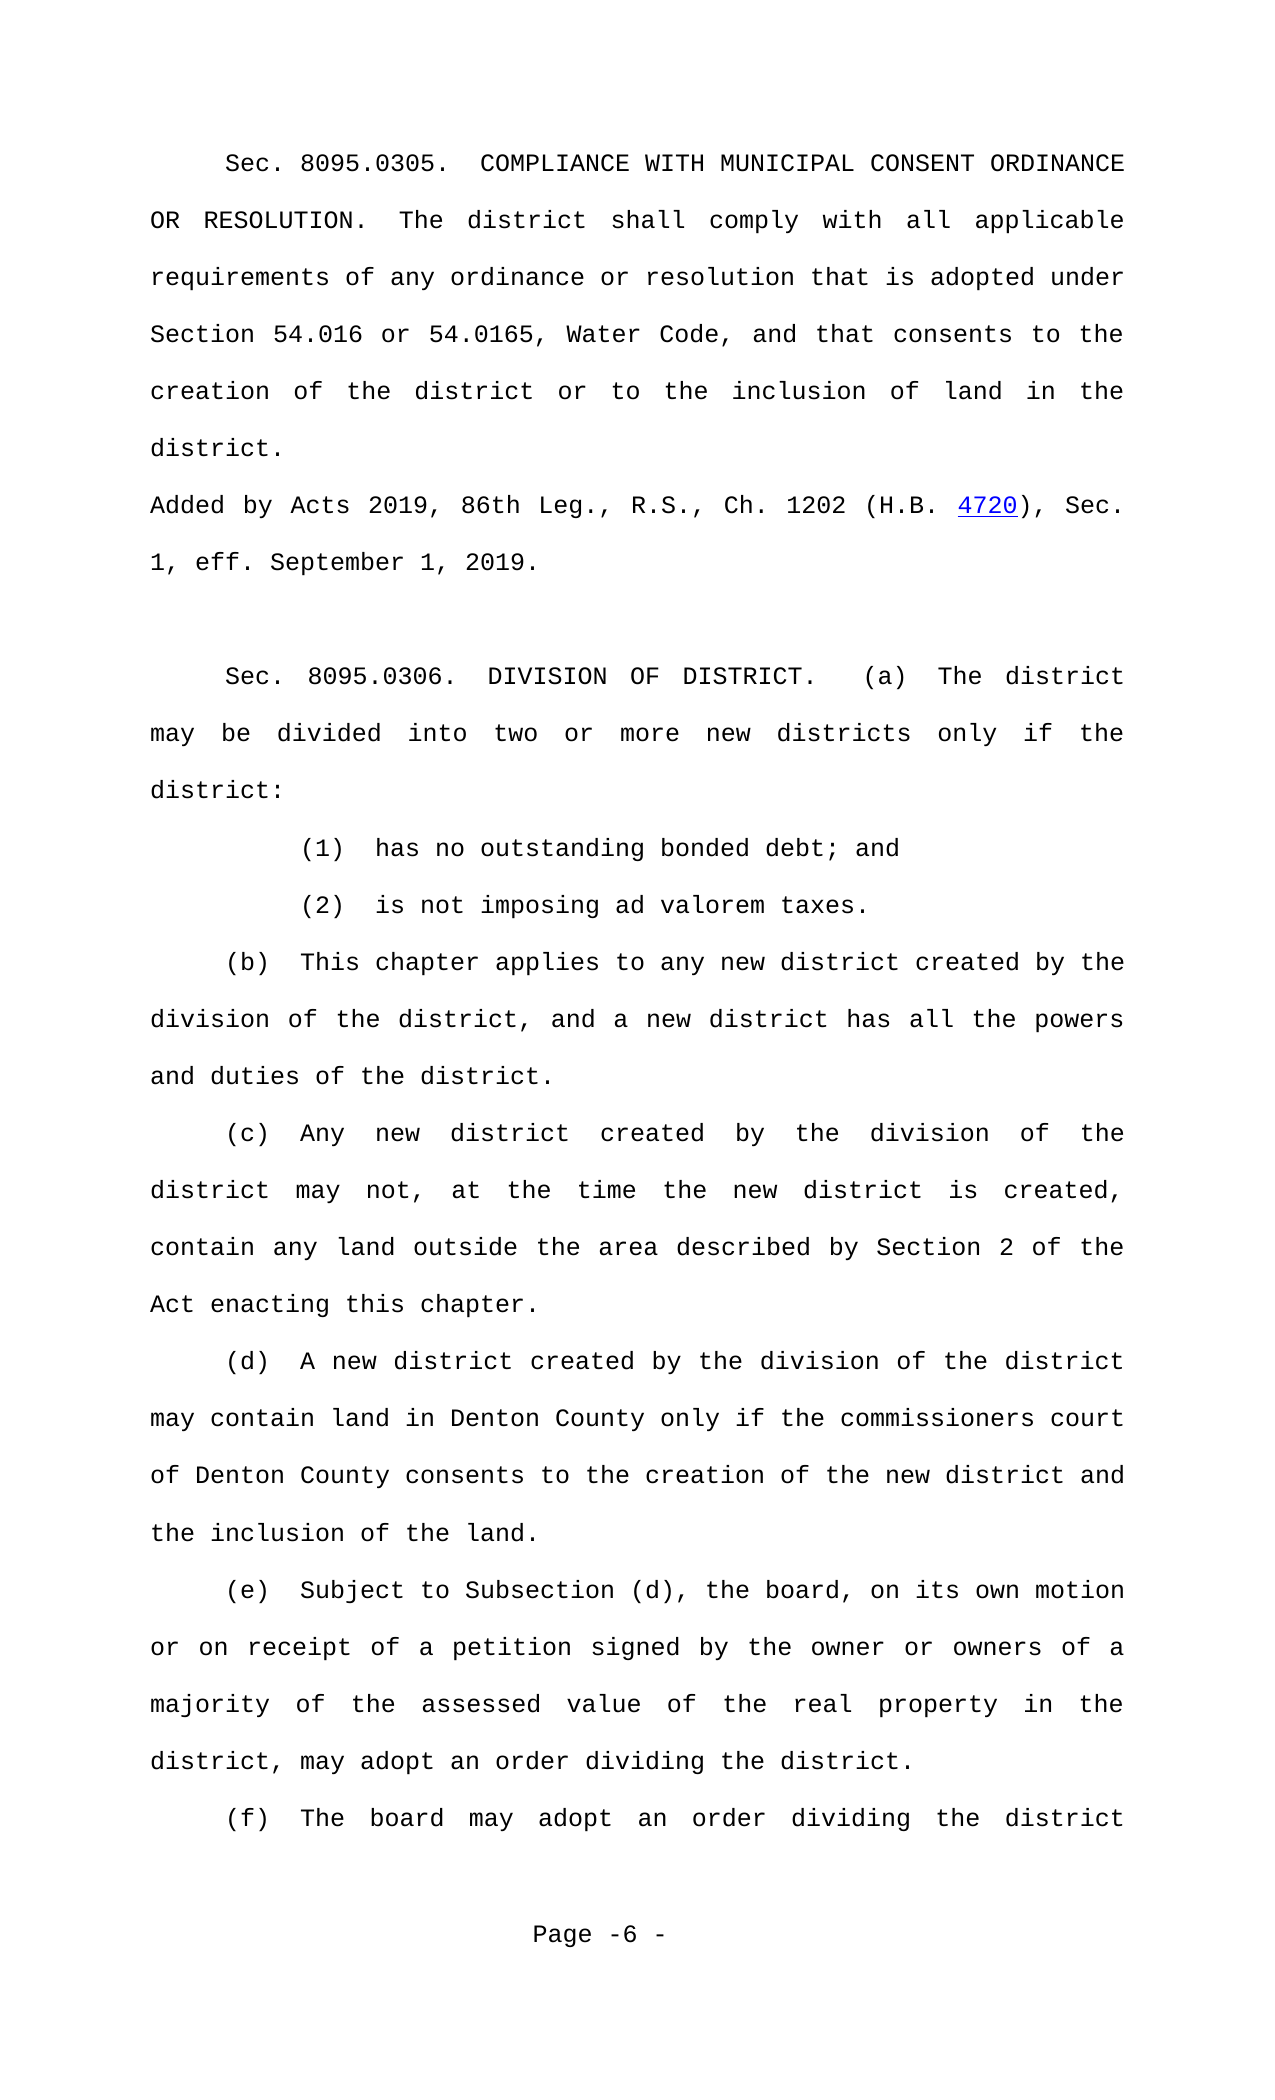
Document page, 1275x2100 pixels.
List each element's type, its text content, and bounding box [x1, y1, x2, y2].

text Sec. 8095.0305. COMPLIANCE WITH MUNICIPAL CONSENT ORDINANCE OR RESOLUTION. The district shall comply with all applicable requirements of any ordinance or resolution that is adopted under Section 54.016 or 54.0165, Water Code, and that consents to the creation of the district or to the inclusion of land in the district. [150, 150, 1125, 464]
text Added by Acts 2019, 86th Leg., R.S., Ch. 1202 (H.B. 4720), Sec. 1, eff. September 1, 2019. [150, 492, 1125, 578]
text (b) This chapter applies to any new district created by the division of the district, and a new district has all the powers and duties of the district. [150, 949, 1125, 1092]
text (2) is not imposing ad valorem taxes. [150, 892, 1125, 921]
text (c) Any new district created by the division of the district may not, at the time the new district is created, contain any land outside the area described by Section 2 of the Act enacting this chapter. [150, 1120, 1125, 1320]
text (d) A new district created by the division of the district may contain land in Denton County only if the commissioners court of Denton County consents to the creation of the new district and the inclusion of the land. [150, 1349, 1125, 1548]
text Sec. 8095.0306. DIVISION OF DISTRICT. (a) The district may be divided into two or more new districts only if the district: [150, 664, 1125, 806]
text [150, 1805, 1125, 1834]
text (e) Subject to Subsection (d), the board, on its own motion or on receipt of a petition signed by the owner or owners of a majority of the assessed value of the real property in the district, may adopt an order dividing the district. [150, 1577, 1125, 1777]
text (1) has no outstanding bonded debt; and [150, 835, 1125, 863]
